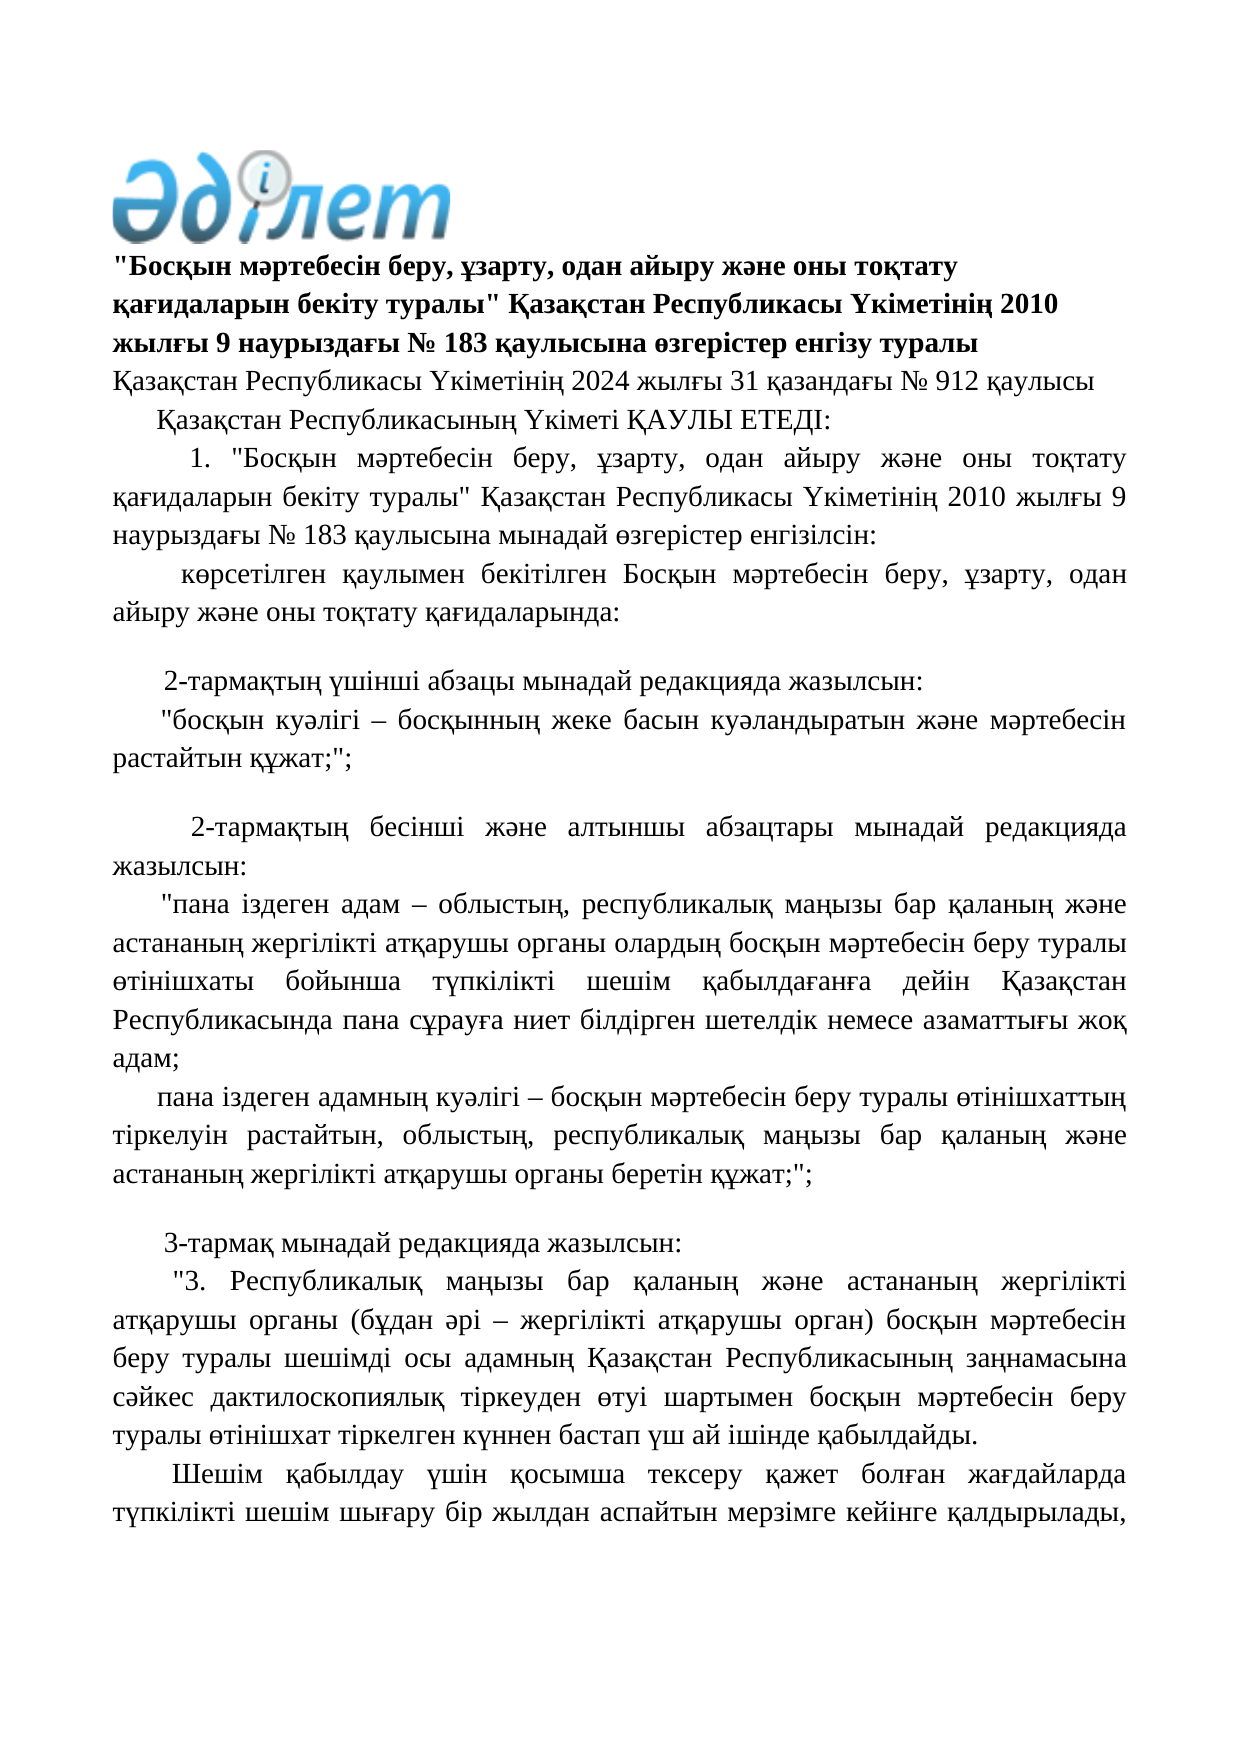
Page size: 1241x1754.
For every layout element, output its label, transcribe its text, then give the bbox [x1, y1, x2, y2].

text Қазақстан Республикасының Үкіметі ҚАУЛЫ ЕТЕДІ: [112, 402, 1128, 435]
text 3-тармақ мынадай редакцияда жазылсын: [112, 1225, 1128, 1258]
text "пана іздеген адам – облыстың, республикалық маңызы бар қаланың және астананың жергілікті атқарушы органы олардың босқын мәртебесін беру туралы өтінішхаты бойынша түпкілікті шешім қабылдағанға дейін Қазақстан Республикасында пана сұрауға ниет білдірген шетелдік немесе азаматтығы жоқ адам; [112, 886, 1128, 1074]
text 2-тармақтың үшінші абзацы мынадай редакцияда жазылсын: [112, 663, 1128, 697]
text көрсетілген қаулымен бекітілген Босқын мәртебесін беру, ұзарту, одан айыру және оны тоқтату қағидаларында: [112, 556, 1128, 628]
text "Босқын мәртебесін беру, ұзарту, одан айыру және оны тоқтату қағидаларын бекіту туралы" Қазақстан Республикасы Үкіметінің 2010 жылғы 9 наурыздағы № 183 қаулысына өзгерістер енгізу туралы [112, 248, 1128, 358]
text "босқын куәлігі – босқынның жеке басын куәландыратын және мәртебесін растайтын құжат;"; [112, 702, 1128, 774]
text "3. Республикалық маңызы бар қаланың және астананың жергілікті атқарушы органы (бұдан әрі – жергілікті атқарушы орган) босқын мәртебесін беру туралы шешімді осы адамның Қазақстан Республикасының заңнамасына сәйкес дактилоскопиялық тіркеуден өтуі шартымен босқын мәртебесін беру туралы өтінішхат тіркелген күннен бастап үш ай ішінде қабылдайды. [112, 1263, 1128, 1451]
picture [112, 150, 451, 244]
text 1. "Босқын мәртебесін беру, ұзарту, одан айыру және оны тоқтату қағидаларын бекіту туралы" Қазақстан Республикасы Үкіметінің 2010 жылғы 9 наурыздағы № 183 қаулысына мынадай өзгерістер енгізілсін: [112, 440, 1128, 551]
text пана іздеген адамның куәлігі – босқын мәртебесін беру туралы өтінішхаттың тіркелуін растайтын, облыстың, республикалық маңызы бар қаланың және астананың жергілікті атқарушы органы беретін құжат;"; [112, 1079, 1128, 1189]
text Қазақстан Республикасы Үкіметінің 2024 жылғы 31 қазандағы № 912 қаулысы [112, 363, 1128, 397]
text 2-тармақтың бесінші және алтыншы абзацтары мынадай редакцияда жазылсын: [112, 809, 1128, 881]
